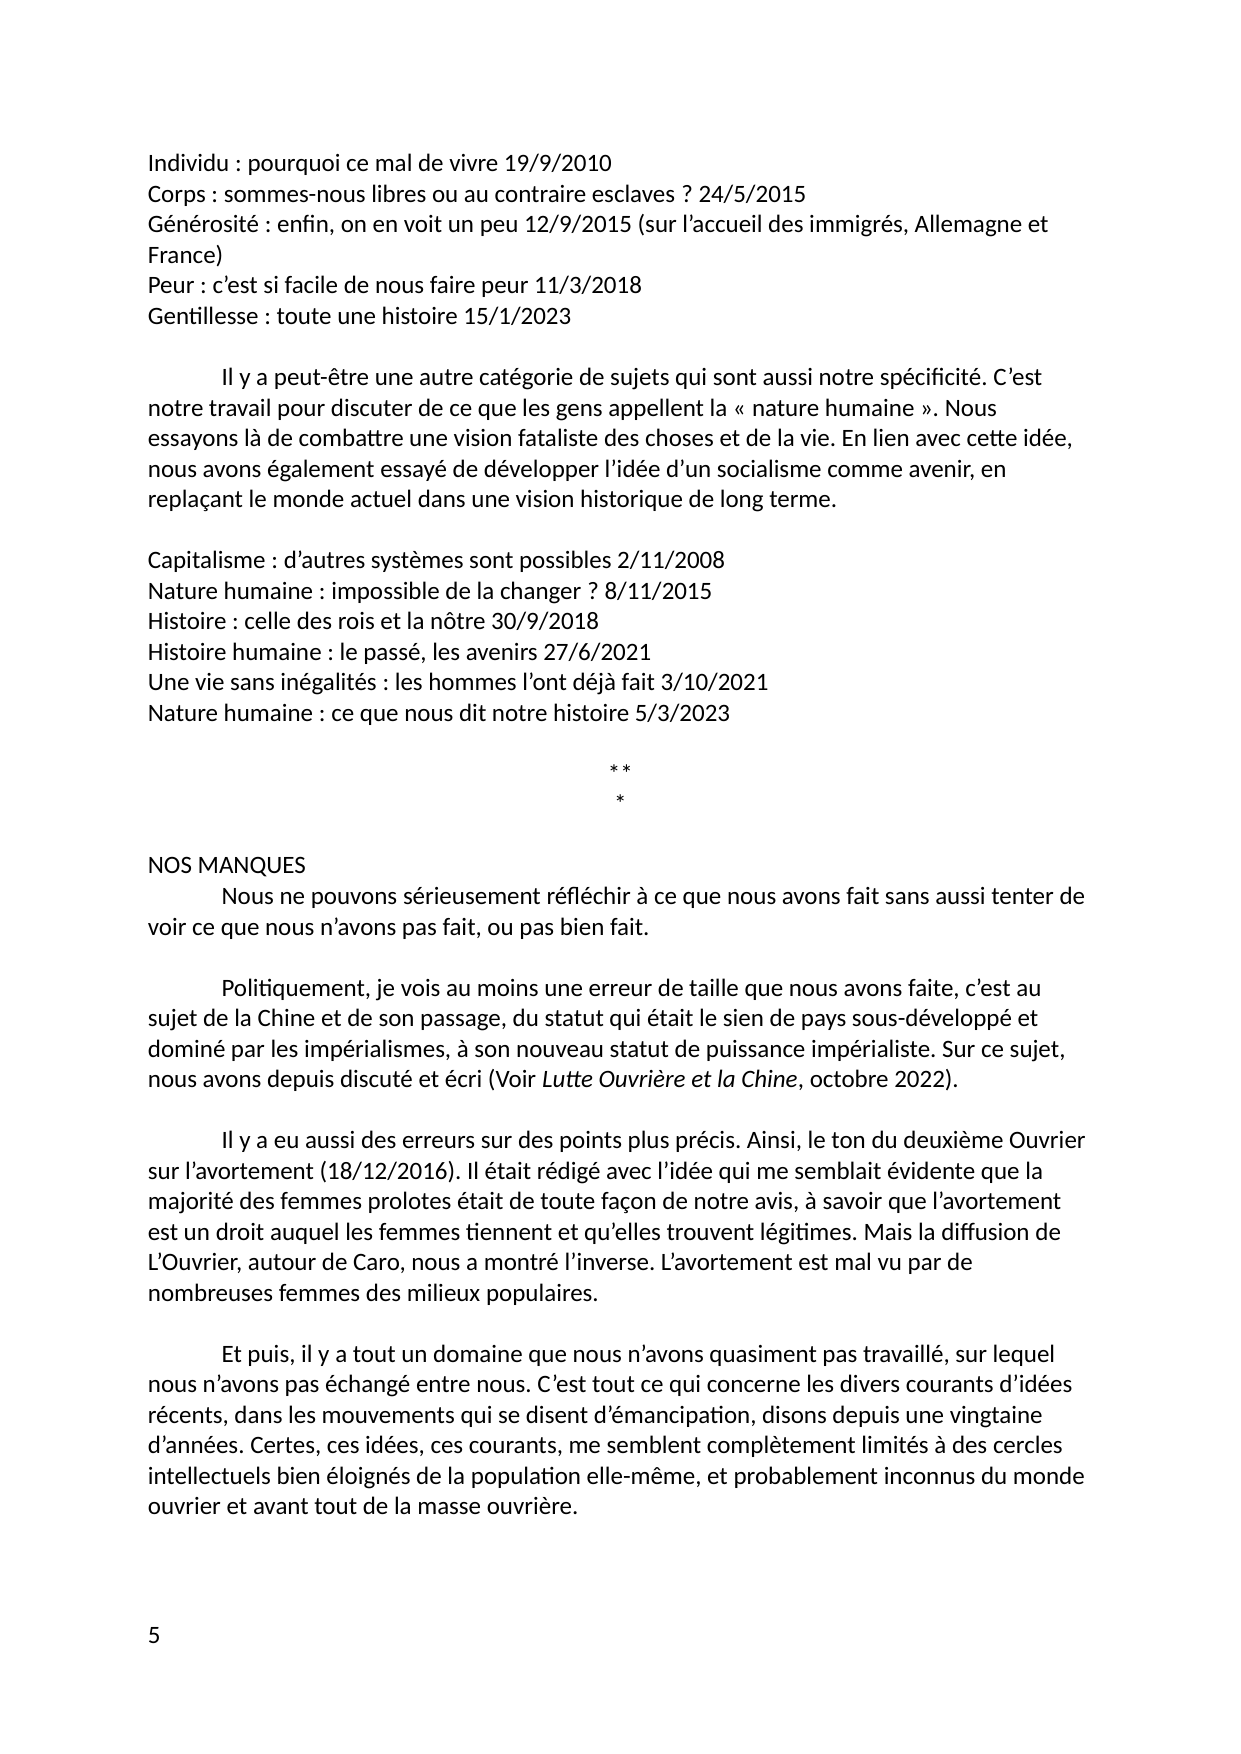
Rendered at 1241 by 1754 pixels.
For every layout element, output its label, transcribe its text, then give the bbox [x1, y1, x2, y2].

text ** [148, 758, 1093, 788]
text * [148, 788, 1093, 819]
text Il y a peut-être une autre catégorie de sujets qui sont aussi notre spécificité. C’est notre travail pour discuter de ce que les gens appellent la « nature humaine ». Nous essayons là de combattre une vision fataliste des choses et de la vie. En lien avec cette idée, nous avons également essayé de développer l’idée d’un socialisme comme avenir, en replaçant le monde actuel dans une vision historique de long terme. [148, 361, 1093, 514]
text Gentillesse : toute une histoire 15/1/2023 [148, 300, 1093, 331]
text Nature humaine : ce que nous dit notre histoire 5/3/2023 [148, 697, 1093, 727]
text Politiquement, je vois au moins une erreur de taille que nous avons faite, c’est au sujet de la Chine et de son passage, du statut qui était le sien de pays sous-développé et dominé par les impérialismes, à son nouveau statut de puissance impérialiste. Sur ce sujet, nous avons depuis discuté et écri (Voir Lutte Ouvrière et la Chine, octobre 2022). [148, 972, 1093, 1094]
text NOS MANQUES [148, 849, 1093, 880]
text Nature humaine : impossible de la changer ? 8/11/2015 [148, 575, 1093, 605]
text Histoire : celle des rois et la nôtre 30/9/2018 [148, 605, 1093, 636]
text Individu : pourquoi ce mal de vivre 19/9/2010 [148, 148, 1093, 178]
text Et puis, il y a tout un domaine que nous n’avons quasiment pas travaillé, sur lequel nous n’avons pas échangé entre nous. C’est tout ce qui concerne les divers courants d’idées récents, dans les mouvements qui se disent d’émancipation, disons depuis une vingtaine d’années. Certes, ces idées, ces courants, me semblent complètement limités à des cercles intellectuels bien éloignés de la population elle-même, et probablement inconnus du monde ouvrier et avant tout de la masse ouvrière. [148, 1338, 1093, 1521]
text Corps : sommes-nous libres ou au contraire esclaves ? 24/5/2015 [148, 178, 1093, 209]
text Nous ne pouvons sérieusement réfléchir à ce que nous avons fait sans aussi tenter de voir ce que nous n’avons pas fait, ou pas bien fait. [148, 880, 1093, 941]
text Une vie sans inégalités : les hommes l’ont déjà fait 3/10/2021 [148, 666, 1093, 697]
text Histoire humaine : le passé, les avenirs 27/6/2021 [148, 636, 1093, 666]
text Peur : c’est si facile de nous faire peur 11/3/2018 [148, 270, 1093, 300]
text Générosité : enfin, on en voit un peu 12/9/2015 (sur l’accueil des immigrés, Allemagne et France) [148, 209, 1093, 270]
text Capitalisme : d’autres systèmes sont possibles 2/11/2008 [148, 544, 1093, 575]
text Il y a eu aussi des erreurs sur des points plus précis. Ainsi, le ton du deuxième Ouvrier sur l’avortement (18/12/2016). Il était rédigé avec l’idée qui me semblait évidente que la majorité des femmes prolotes était de toute façon de notre avis, à savoir que l’avortement est un droit auquel les femmes tiennent et qu’elles trouvent légitimes. Mais la diffusion de L’Ouvrier, autour de Caro, nous a montré l’inverse. L’avortement est mal vu par de nombreuses femmes des milieux populaires. [148, 1124, 1093, 1307]
